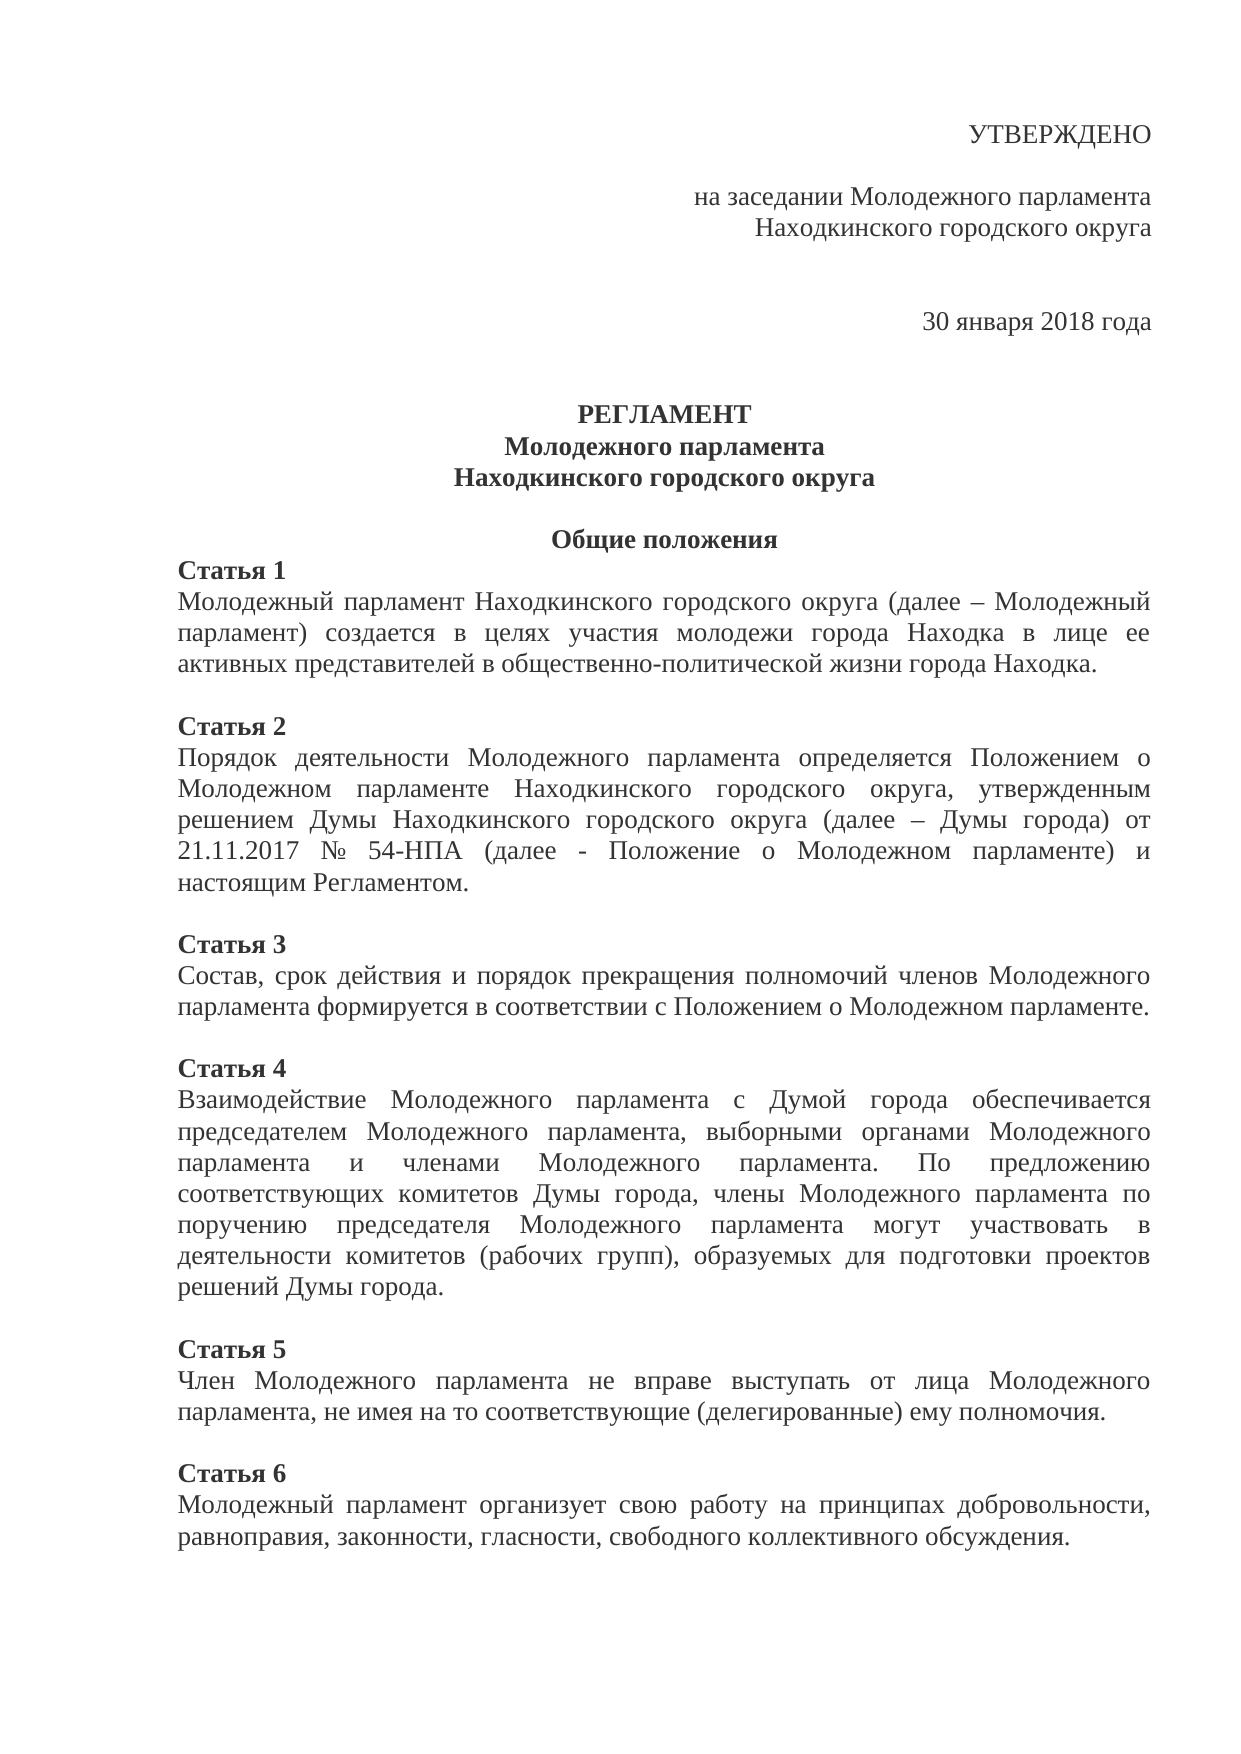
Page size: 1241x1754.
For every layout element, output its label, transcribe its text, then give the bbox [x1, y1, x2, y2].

text Член Молодежного парламента не вправе выступать от лица Молодежного парламента, не имея на то соответствующие (делегированные) ему полномочия. [177, 1364, 1152, 1426]
text УТВЕРЖДЕНО [177, 118, 1152, 149]
text 30 января 2018 года [177, 274, 1152, 336]
text Статья 2 [177, 710, 1152, 741]
text Находкинского городского округа [177, 461, 1152, 492]
text Общие положения [177, 523, 1152, 554]
text Молодежный парламент Находкинского городского округа (далее – Молодежный парламент) создается в целях участия молодежи города Находка в лице ее активных представителей в общественно-политической жизни города Находка. [177, 585, 1152, 679]
text РЕГЛАМЕНТ [177, 398, 1152, 429]
text Молодежный парламент организует свою работу на принципах добровольности, равноправия, законности, гласности, свободного коллективного обсуждения. [177, 1488, 1152, 1551]
text Взаимодействие Молодежного парламента с Думой города обеспечивается председателем Молодежного парламента, выборными органами Молодежного парламента и членами Молодежного парламента. По предложению соответствующих комитетов Думы города, члены Молодежного парламента по поручению председателя Молодежного парламента могут участвовать в деятельности комитетов (рабочих групп), образуемых для подготовки проектов решений Думы города. [177, 1084, 1152, 1302]
text на заседании Молодежного парламента [177, 149, 1152, 212]
text Находкинского городского округа [177, 212, 1152, 243]
text Статья 3 [177, 928, 1152, 959]
text Статья 6 [177, 1457, 1152, 1488]
text Порядок деятельности Молодежного парламента определяется Положением о Молодежном парламенте Находкинского городского округа, утвержденным решением Думы Находкинского городского округа (далее – Думы города) от 21.11.2017 № 54-НПА (далее - Положение о Молодежном парламенте) и настоящим Регламентом. [177, 741, 1152, 897]
text Статья 1 [177, 554, 1152, 585]
text Статья 4 [177, 1052, 1152, 1084]
text Состав, срок действия и порядок прекращения полномочий членов Молодежного парламента формируется в соответствии с Положением о Молодежном парламенте. [177, 959, 1152, 1021]
text Молодежного парламента [177, 429, 1152, 461]
text Статья 5 [177, 1333, 1152, 1364]
